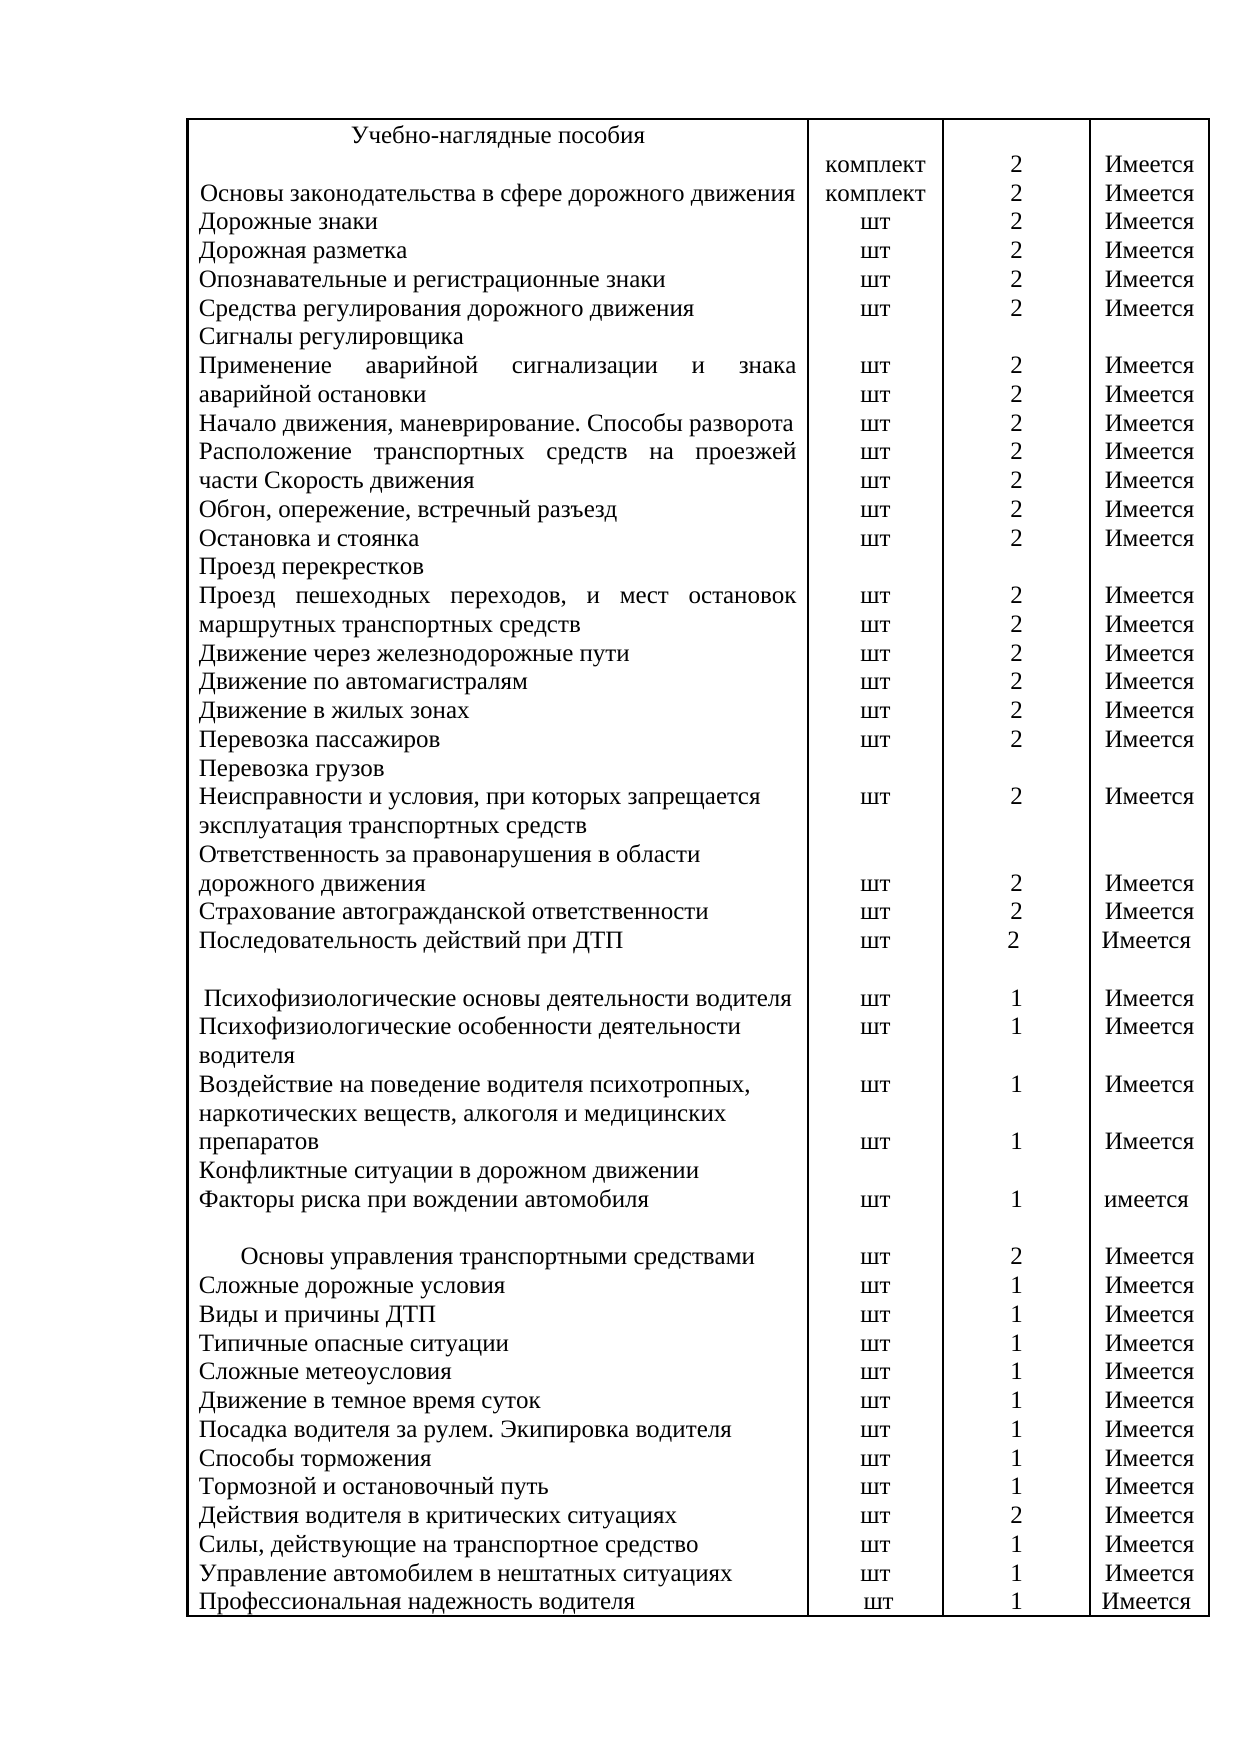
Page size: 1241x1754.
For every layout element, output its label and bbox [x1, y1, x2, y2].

table_cell [189, 120, 807, 1615]
table_cell [944, 120, 1089, 1615]
table_cell [1091, 120, 1208, 1615]
table_cell [809, 120, 942, 1615]
